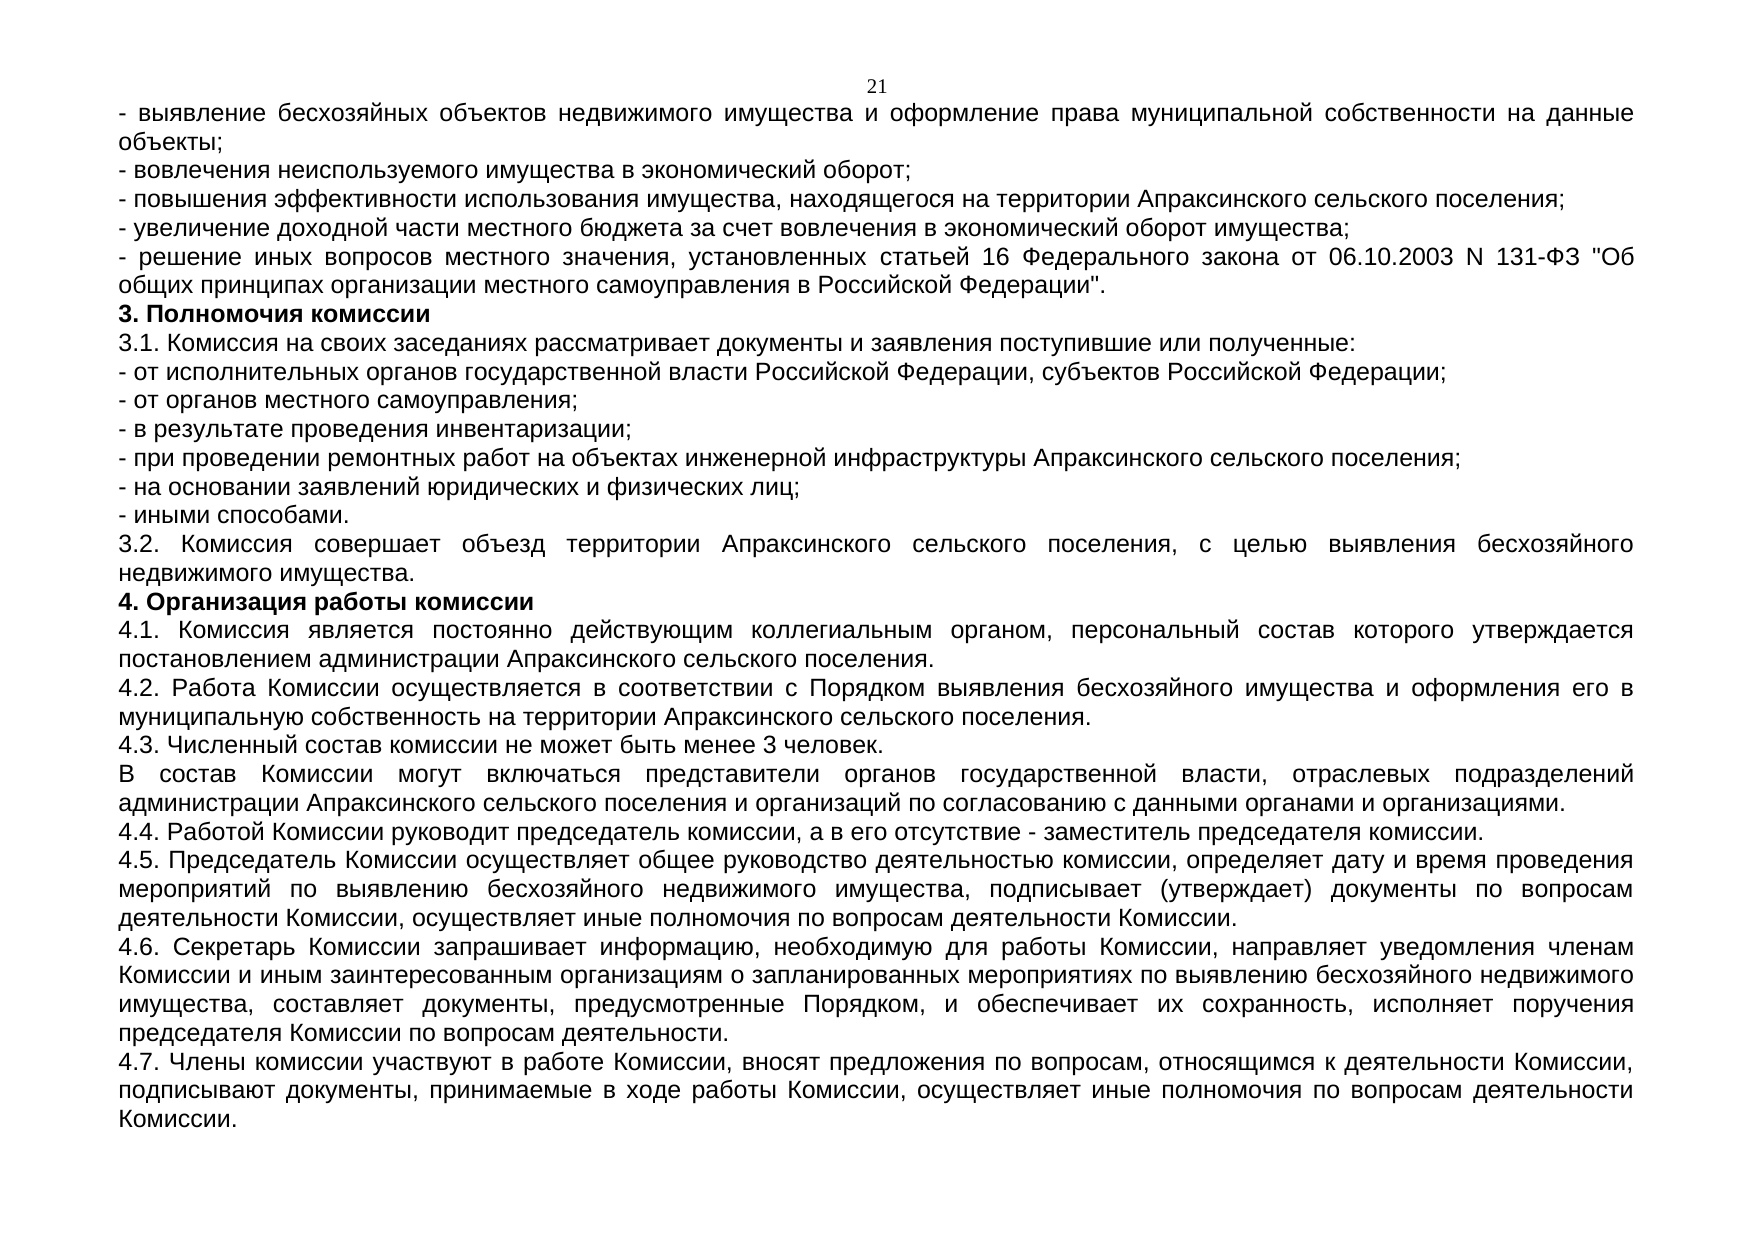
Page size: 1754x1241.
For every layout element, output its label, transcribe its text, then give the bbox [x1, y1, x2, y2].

text 4.5. Председатель Комиссии осуществляет общее руководство деятельностью комиссии, определяет дату и время проведения мероприятий по выявлению бесхозяйного недвижимого имущества, подписывает (утверждает) документы по вопросам деятельности Комиссии, осуществляет иные полномочия по вопросам деятельности Комиссии. [118, 845, 1636, 932]
text 3.2. Комиссия совершает объезд территории Апраксинского сельского поселения, с целью выявления бесхозяйного недвижимого имущества. [118, 529, 1636, 587]
text - увеличение доходной части местного бюджета за счет вовлечения в экономический оборот имущества; [118, 213, 1636, 242]
text - при проведении ремонтных работ на объектах инженерной инфраструктуры Апраксинского сельского поселения; [118, 443, 1636, 472]
text 4.3. Численный состав комиссии не может быть менее 3 человек. [118, 730, 1636, 759]
text 3. Полномочия комиссии [118, 299, 1636, 328]
text 4.2. Работа Комиссии осуществляется в соответствии с Порядком выявления бесхозяйного имущества и оформления его в муниципальную собственность на территории Апраксинского сельского поселения. [118, 673, 1636, 730]
text 4.1. Комиссия является постоянно действующим коллегиальным органом, персональный состав которого утверждается постановлением администрации Апраксинского сельского поселения. [118, 615, 1636, 673]
text 4.6. Секретарь Комиссии запрашивает информацию, необходимую для работы Комиссии, направляет уведомления членам Комиссии и иным заинтересованным организациям о запланированных мероприятиях по выявлению бесхозяйного недвижимого имущества, составляет документы, предусмотренные Порядком, и обеспечивает их сохранность, исполняет поручения председателя Комиссии по вопросам деятельности. [118, 932, 1636, 1047]
text - от исполнительных органов государственной власти Российской Федерации, субъектов Российской Федерации; [118, 357, 1636, 385]
text - решение иных вопросов местного значения, установленных статьей 16 Федерального закона от 06.10.2003 N 131-ФЗ "Об общих принципах организации местного самоуправления в Российской Федерации". [118, 242, 1636, 299]
text - выявление бесхозяйных объектов недвижимого имущества и оформление права муниципальной собственности на данные объекты; [118, 98, 1636, 155]
text - в результате проведения инвентаризации; [118, 414, 1636, 443]
text 4.4. Работой Комиссии руководит председатель комиссии, а в его отсутствие - заместитель председателя комиссии. [118, 817, 1636, 845]
text - иными способами. [118, 500, 1636, 529]
text - вовлечения неиспользуемого имущества в экономический оборот; [118, 155, 1636, 184]
text 4. Организация работы комиссии [118, 587, 1636, 615]
text 4.7. Члены комиссии участвуют в работе Комиссии, вносят предложения по вопросам, относящимся к деятельности Комиссии, подписывают документы, принимаемые в ходе работы Комиссии, осуществляет иные полномочия по вопросам деятельности Комиссии. [118, 1047, 1636, 1133]
text - повышения эффективности использования имущества, находящегося на территории Апраксинского сельского поселения; [118, 184, 1636, 213]
text В состав Комиссии могут включаться представители органов государственной власти, отраслевых подразделений администрации Апраксинского сельского поселения и организаций по согласованию с данными органами и организациями. [118, 759, 1636, 817]
text 3.1. Комиссия на своих заседаниях рассматривает документы и заявления поступившие или полученные: [118, 328, 1636, 357]
text - от органов местного самоуправления; [118, 385, 1636, 414]
text - на основании заявлений юридических и физических лиц; [118, 472, 1636, 500]
